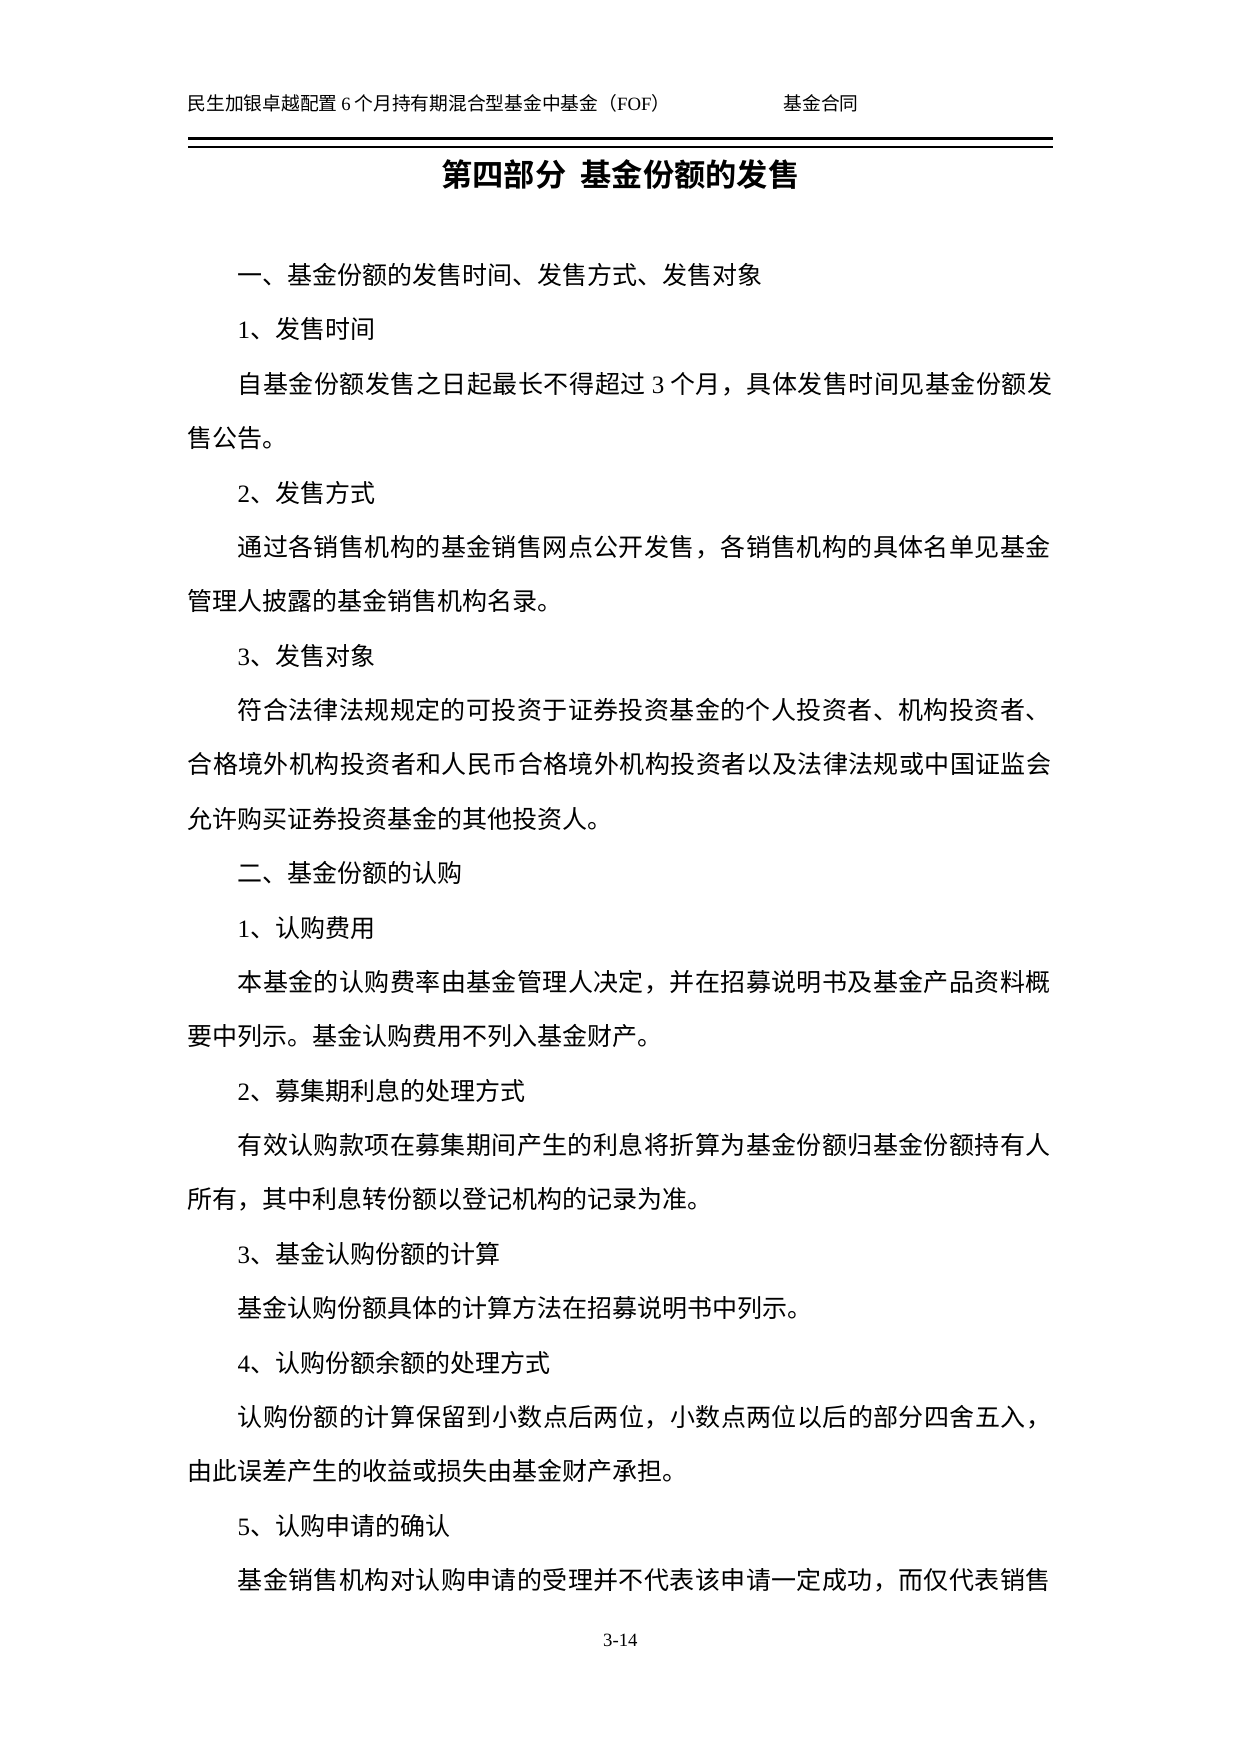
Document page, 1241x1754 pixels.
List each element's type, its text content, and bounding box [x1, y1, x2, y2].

text 3、发售对象 [187, 636, 1053, 672]
text 基金认购份额具体的计算方法在招募说明书中列示。 [187, 1289, 1053, 1325]
text 1、发售时间 [187, 310, 1053, 346]
text 二、基金份额的认购 [187, 854, 1053, 890]
text 认购份额的计算保留到小数点后两位，小数点两位以后的部分四舍五入，由此误差产生的收益或损失由基金财产承担。 [187, 1397, 1053, 1488]
text 4、认购份额余额的处理方式 [187, 1343, 1053, 1379]
text 一、基金份额的发售时间、发售方式、发售对象 [187, 256, 1053, 292]
text 5、认购申请的确认 [187, 1506, 1053, 1542]
text 2、发售方式 [187, 473, 1053, 509]
text 1、认购费用 [187, 908, 1053, 944]
text 自基金份额发售之日起最长不得超过3个月，具体发售时间见基金份额发售公告。 [187, 364, 1053, 455]
text 2、募集期利息的处理方式 [187, 1071, 1053, 1107]
text 符合法律法规规定的可投资于证券投资基金的个人投资者、机构投资者、合格境外机构投资者和人民币合格境外机构投资者以及法律法规或中国证监会允许购买证券投资基金的其他投资人。 [187, 691, 1053, 836]
subtitle 第四部分 基金份额的发售 [187, 150, 1053, 195]
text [187, 1561, 1053, 1597]
text 通过各销售机构的基金销售网点公开发售，各销售机构的具体名单见基金管理人披露的基金销售机构名录。 [187, 527, 1053, 618]
text 有效认购款项在募集期间产生的利息将折算为基金份额归基金份额持有人所有，其中利息转份额以登记机构的记录为准。 [187, 1126, 1053, 1216]
text 3、基金认购份额的计算 [187, 1234, 1053, 1271]
text 本基金的认购费率由基金管理人决定，并在招募说明书及基金产品资料概要中列示。基金认购费用不列入基金财产。 [187, 962, 1053, 1053]
